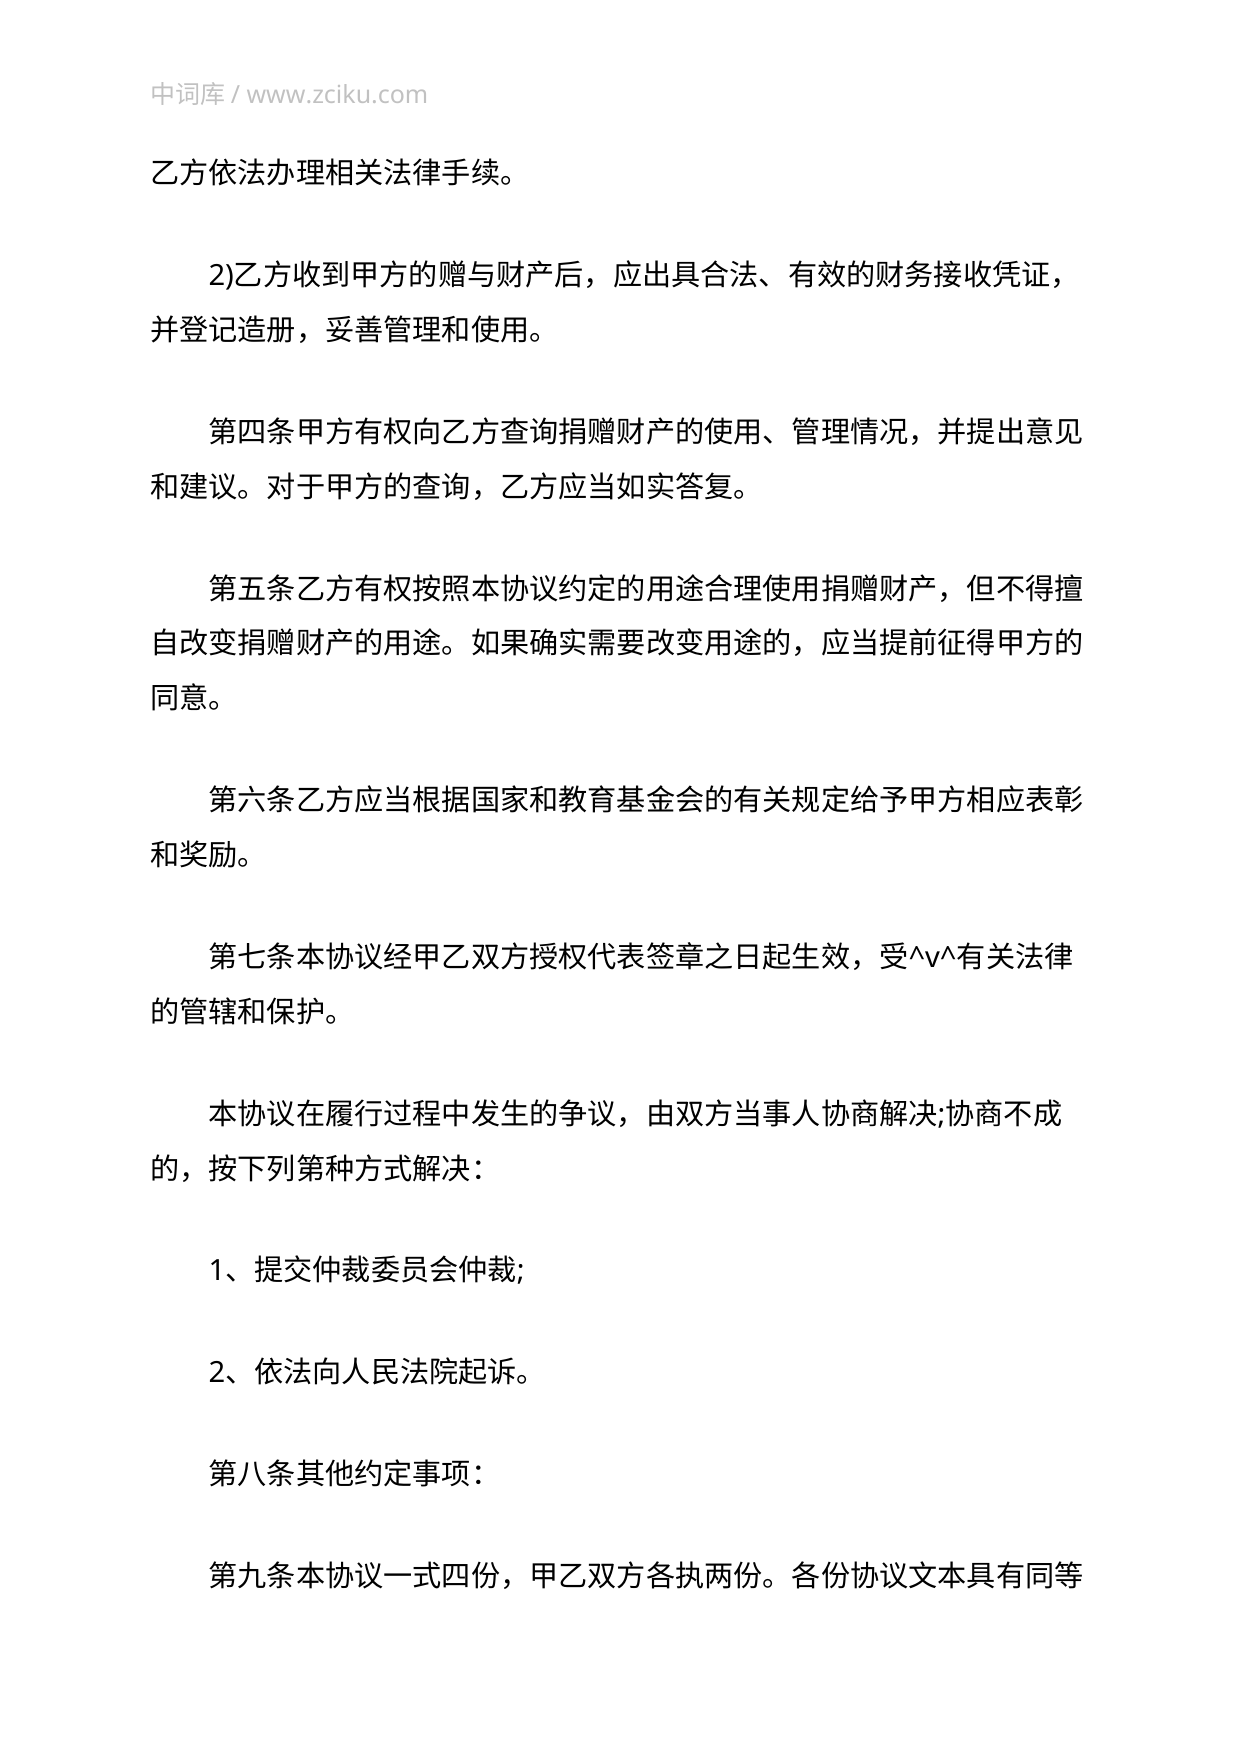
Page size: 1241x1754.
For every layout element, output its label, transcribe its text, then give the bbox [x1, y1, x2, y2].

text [150, 150, 1090, 192]
text 第八条其他约定事项： [150, 1451, 1090, 1493]
text 第七条本协议经甲乙双方授权代表签章之日起生效，受^v^有关法律的管辖和保护。 [150, 933, 1090, 1031]
text 第六条乙方应当根据国家和教育基金会的有关规定给予甲方相应表彰和奖励。 [150, 777, 1090, 874]
text 本协议在履行过程中发生的争议，由双方当事人协商解决;协商不成的，按下列第种方式解决： [150, 1090, 1090, 1187]
text 1、提交仲裁委员会仲裁; [150, 1247, 1090, 1289]
text 2、依法向人民法院起诉。 [150, 1349, 1090, 1391]
text 2)乙方收到甲方的赠与财产后，应出具合法、有效的财务接收凭证，并登记造册，妥善管理和使用。 [150, 252, 1090, 349]
text 第五条乙方有权按照本协议约定的用途合理使用捐赠财产，但不得擅自改变捐赠财产的用途。如果确实需要改变用途的，应当提前征得甲方的同意。 [150, 565, 1090, 717]
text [150, 1553, 1090, 1595]
text 第四条甲方有权向乙方查询捐赠财产的使用、管理情况，并提出意见和建议。对于甲方的查询，乙方应当如实答复。 [150, 408, 1090, 506]
